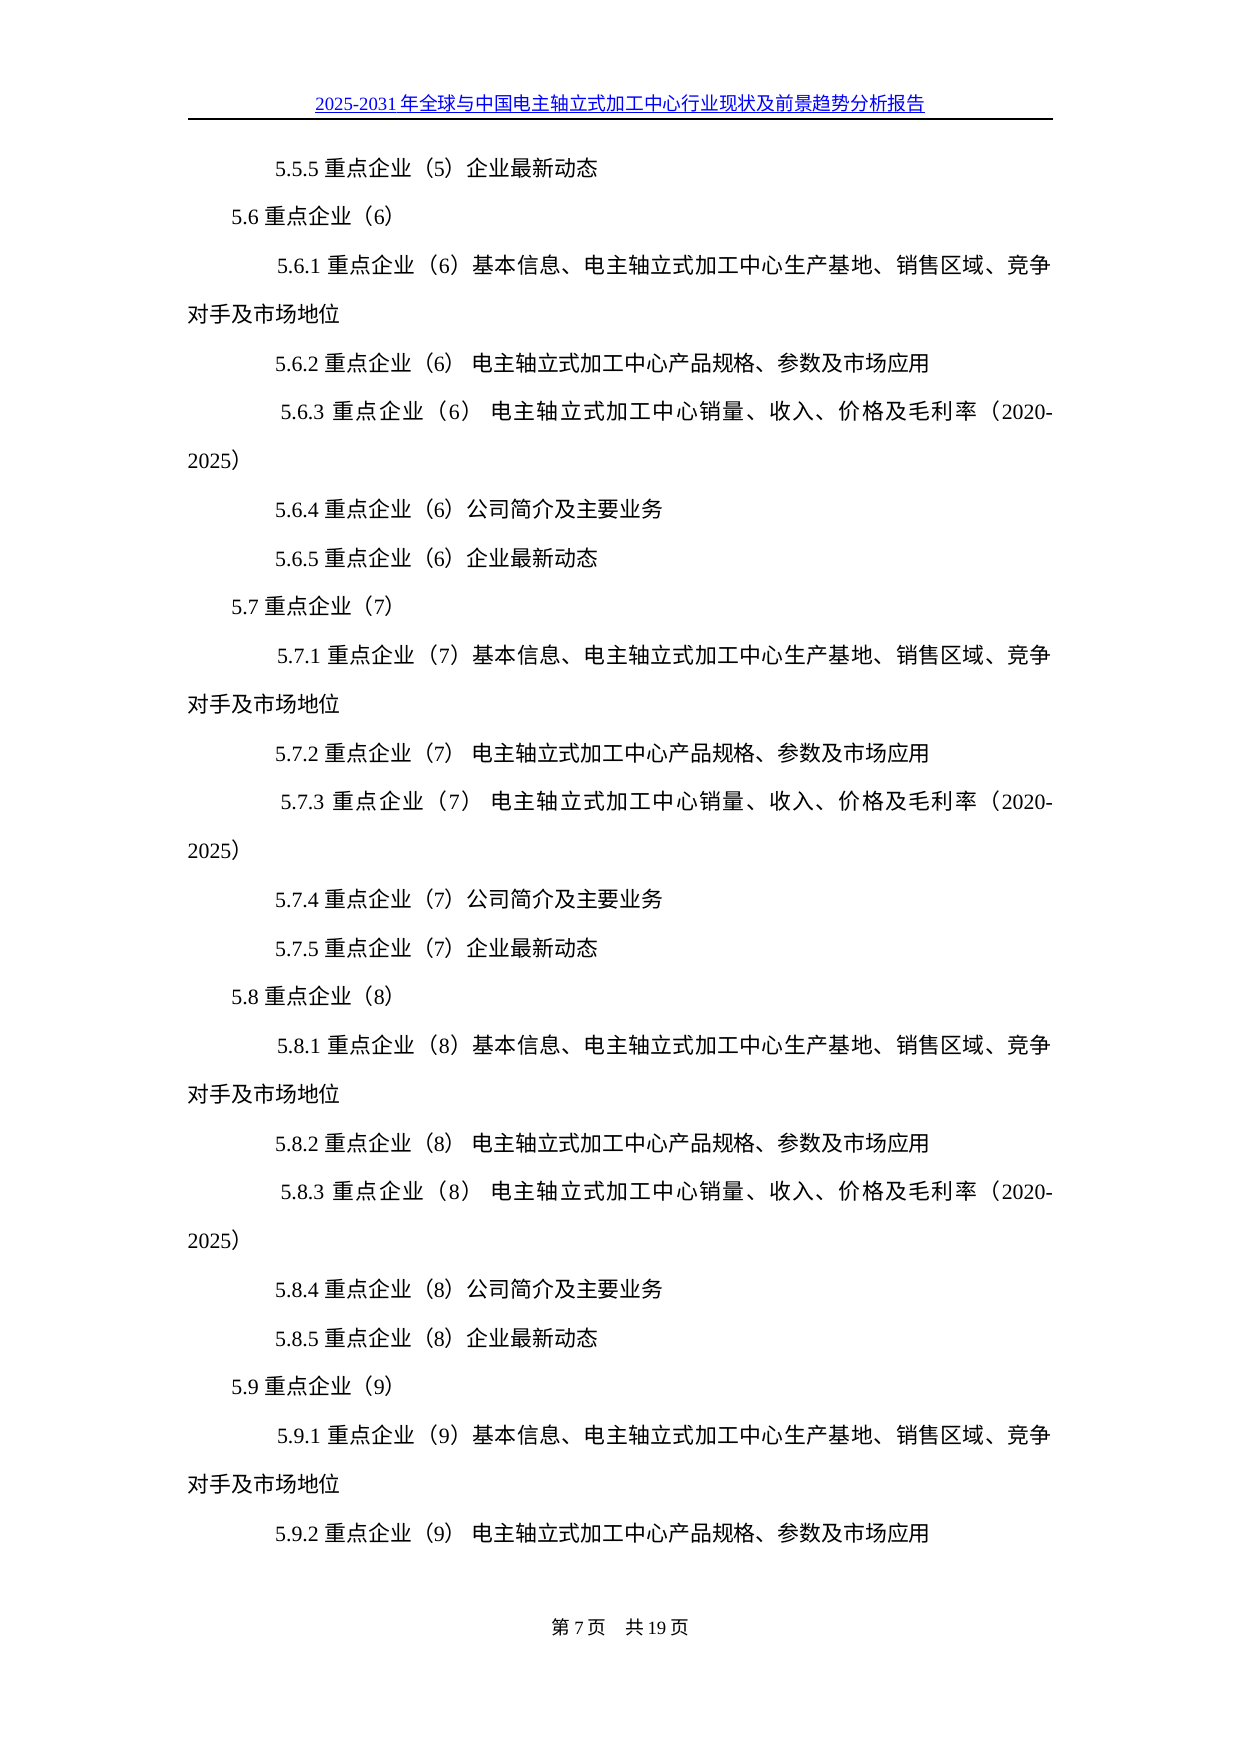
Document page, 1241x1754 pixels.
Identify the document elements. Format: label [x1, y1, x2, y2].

text [187, 150, 1053, 1548]
